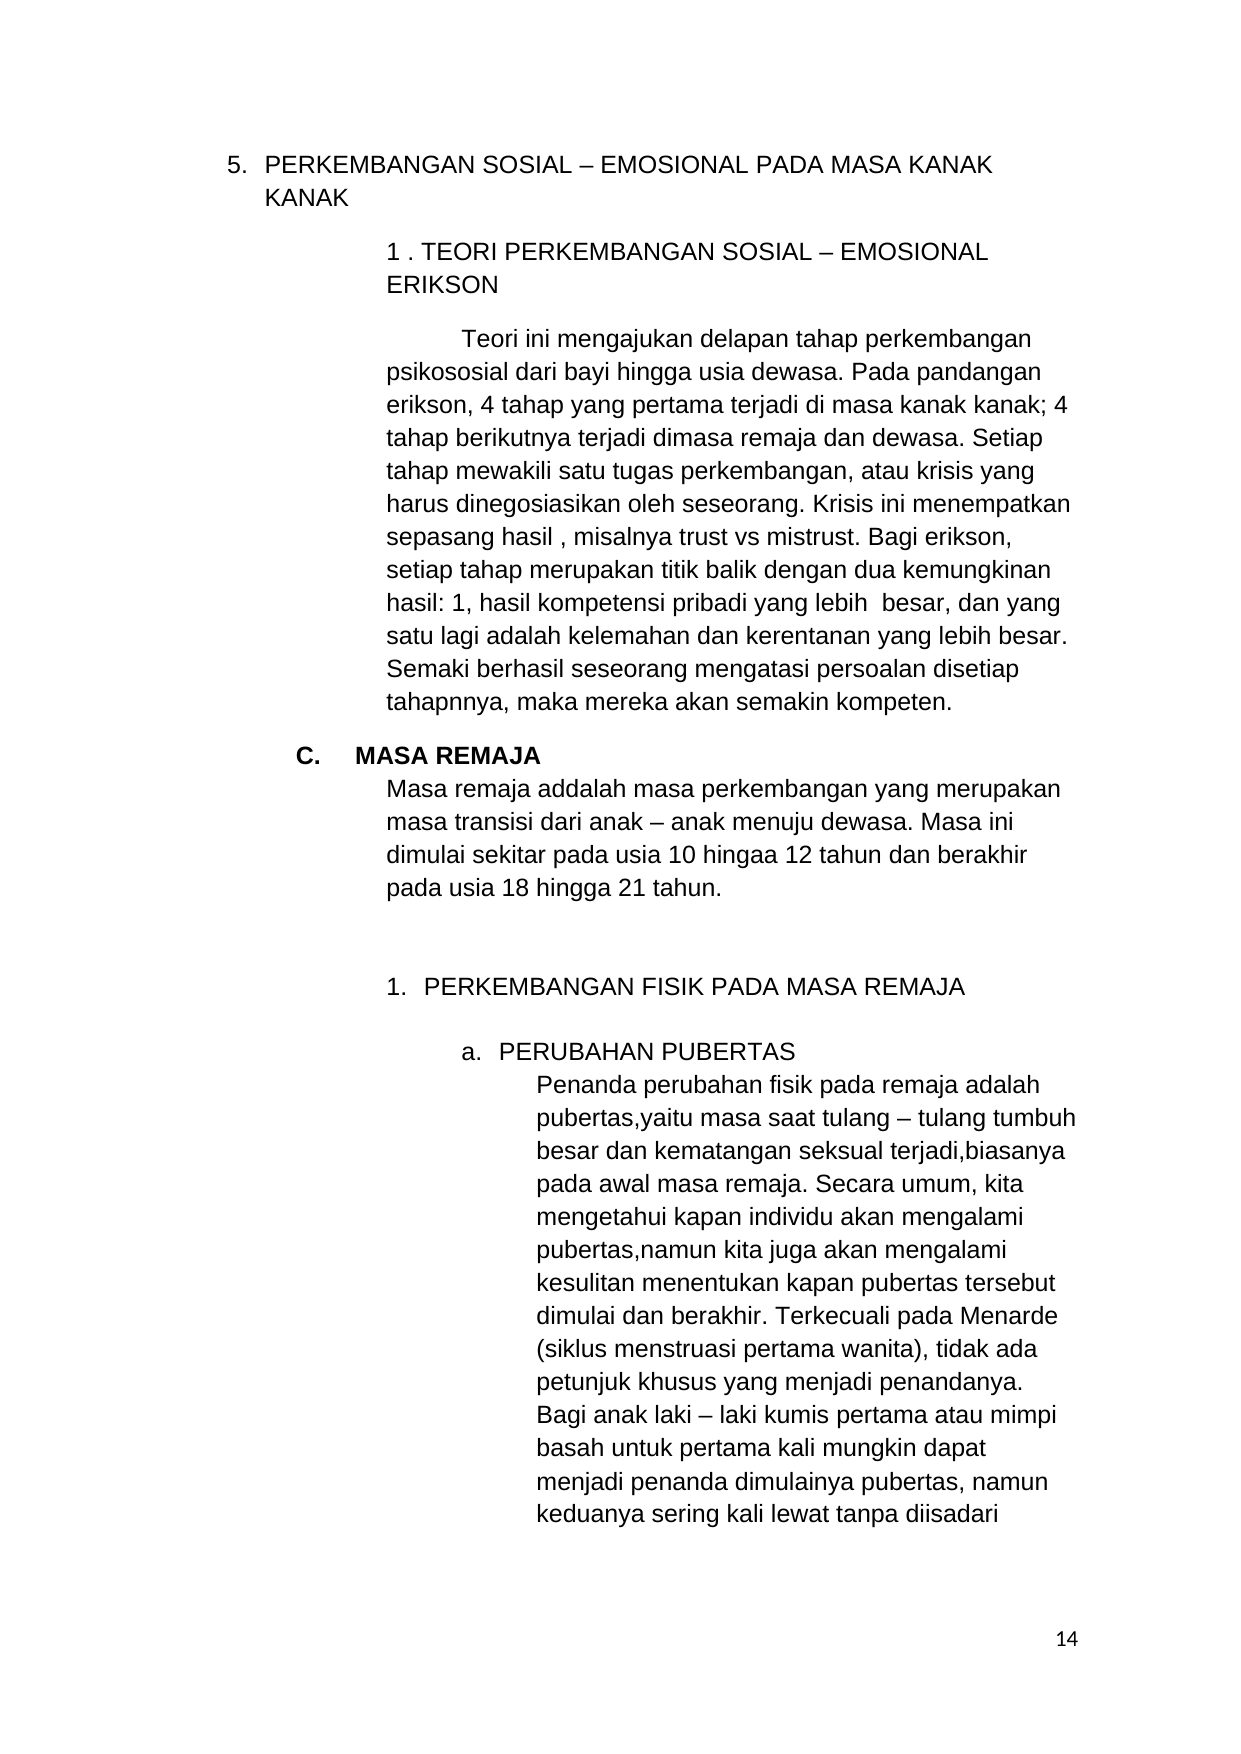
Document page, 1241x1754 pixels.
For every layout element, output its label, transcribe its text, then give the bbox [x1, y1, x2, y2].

list Masa remaja addalah masa perkembangan yang merupakan masa transisi dari anak – anak menuju dewasa. Masa ini dimulai sekitar pada usia 10 hingaa 12 tahun dan berakhir pada usia 18 hingga 21 tahun. [386, 774, 1078, 902]
list PERUBAHAN PUBERTAS [461, 1037, 1078, 1066]
list MASA REMAJA [296, 741, 1078, 769]
list Penanda perubahan fisik pada remaja adalah pubertas,yaitu masa saat tulang – tulang tumbuh besar dan kematangan seksual terjadi,biasanya pada awal masa remaja. Secara umum, kita mengetahui kapan individu akan mengalami pubertas,namun kita juga akan mengalami kesulitan menentukan kapan pubertas tersebut dimulai dan berakhir. Terkecuali pada Menarde (siklus menstruasi pertama wanita), tidak ada petunjuk khusus yang menjadi penandanya. Bagi anak laki – laki kumis pertama atau mimpi basah untuk pertama kali mungkin dapat menjadi penanda dimulainya pubertas, namun keduanya sering kali lewat tanpa diisadari [536, 1070, 1078, 1528]
list PERKEMBANGAN FISIK PADA MASA REMAJA [386, 972, 1078, 1001]
list PERKEMBANGAN SOSIAL – EMOSIONAL PADA MASA KANAK KANAK [227, 150, 1078, 212]
text Teori ini mengajukan delapan tahap perkembangan psikososial dari bayi hingga usia dewasa. Pada pandangan erikson, 4 tahap yang pertama terjadi di masa kanak kanak; 4 tahap berikutnya terjadi dimasa remaja dan dewasa. Setiap tahap mewakili satu tugas perkembangan, atau krisis yang harus dinegosiasikan oleh seseorang. Krisis ini menempatkan sepasang hasil , misalnya trust vs mistrust. Bagi erikson, setiap tahap merupakan titik balik dengan dua kemungkinan hasil: 1, hasil kompetensi pribadi yang lebih besar, dan yang satu lagi adalah kelemahan dan kerentanan yang lebih besar. Semaki berhasil seseorang mengatasi persoalan disetiap tahapnnya, maka mereka akan semakin kompeten. [386, 324, 1078, 716]
text 1 . TEORI PERKEMBANGAN SOSIAL – EMOSIONAL ERIKSON [386, 237, 1078, 299]
